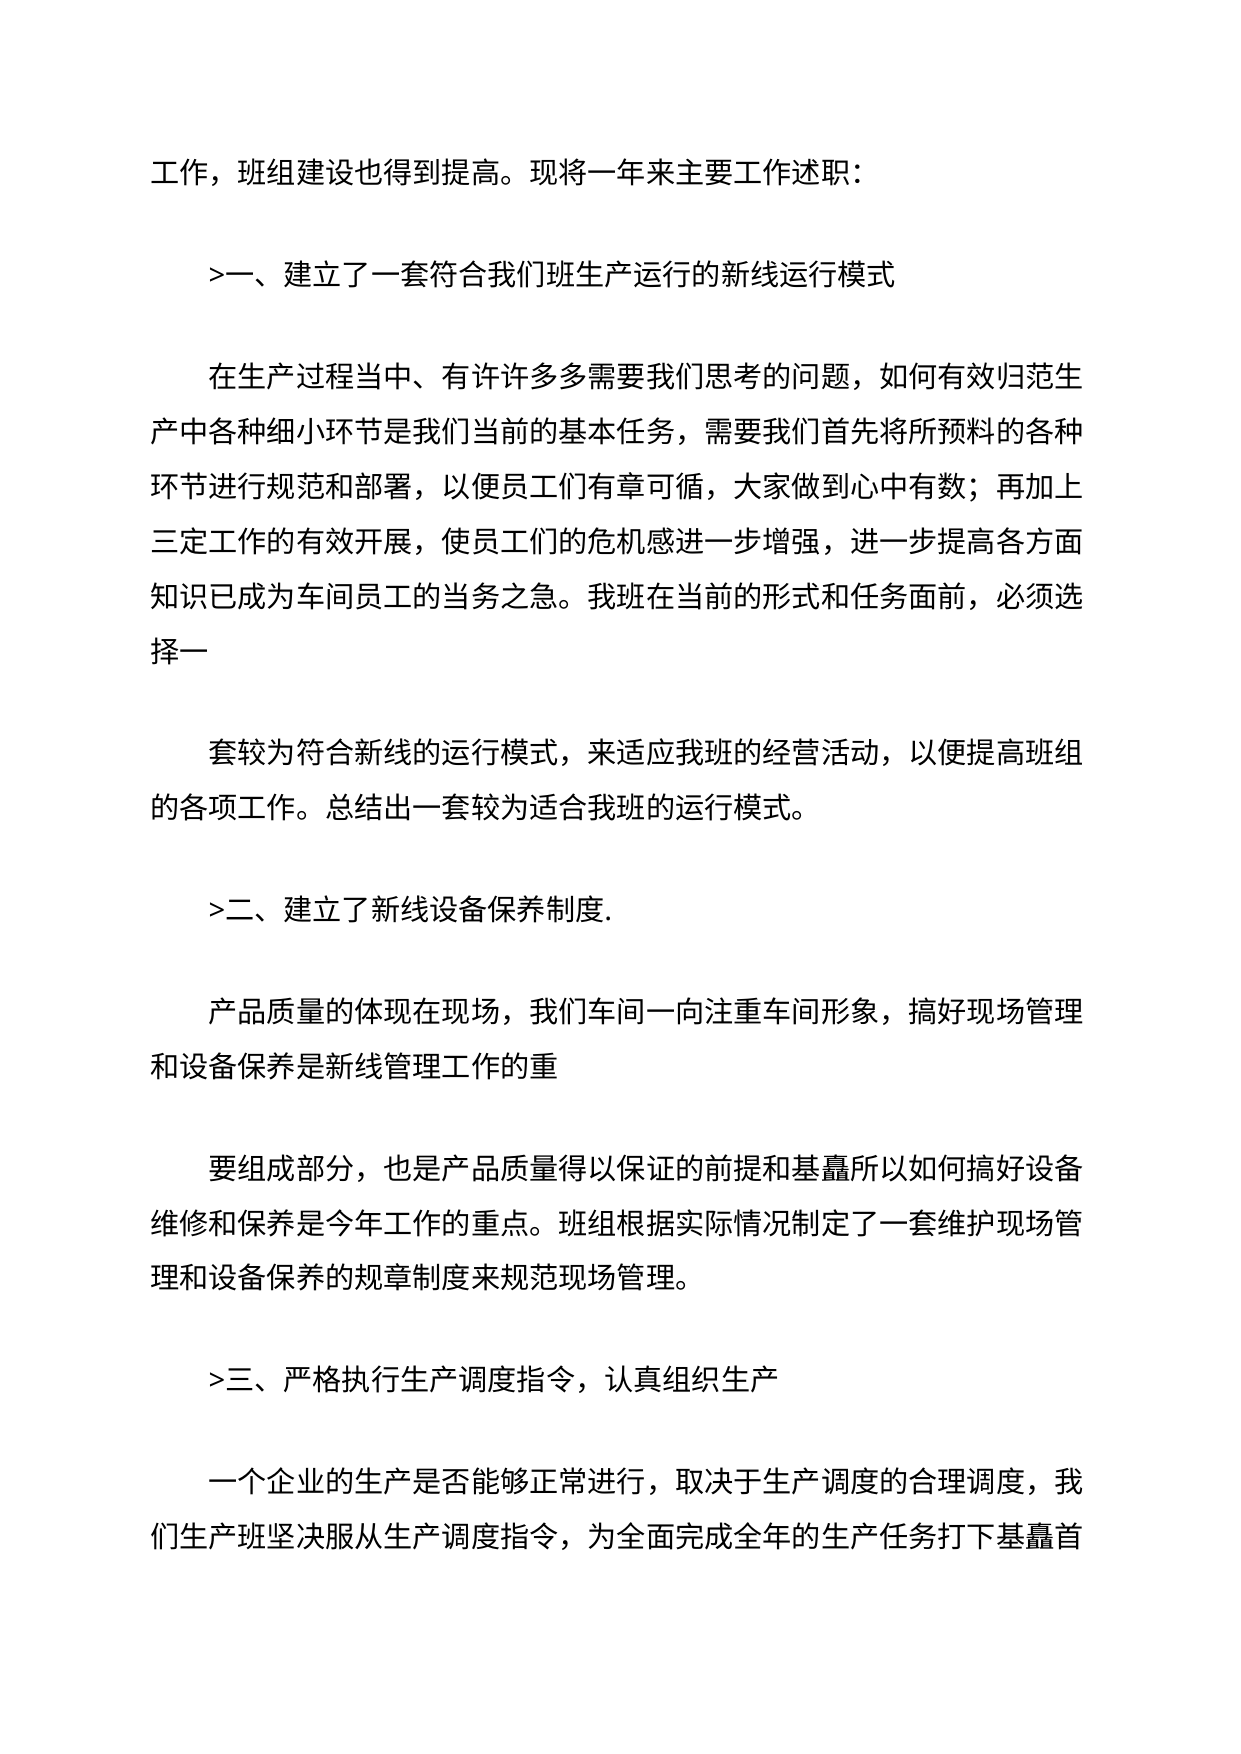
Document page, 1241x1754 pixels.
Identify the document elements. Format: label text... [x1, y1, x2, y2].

text 产品质量的体现在现场，我们车间一向注重车间形象，搞好现场管理和设备保养是新线管理工作的重 [150, 989, 1090, 1086]
text >二、建立了新线设备保养制度. [150, 887, 1090, 929]
text 套较为符合新线的运行模式，来适应我班的经营活动，以便提高班组的各项工作。总结出一套较为适合我班的运行模式。 [150, 730, 1090, 827]
text 要组成部分，也是产品质量得以保证的前提和基矗所以如何搞好设备维修和保养是今年工作的重点。班组根据实际情况制定了一套维护现场管理和设备保养的规章制度来规范现场管理。 [150, 1145, 1090, 1297]
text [150, 1459, 1090, 1556]
text 在生产过程当中、有许许多多需要我们思考的问题，如何有效归范生产中各种细小环节是我们当前的基本任务，需要我们首先将所预料的各种环节进行规范和部署，以便员工们有章可循，大家做到心中有数；再加上三定工作的有效开展，使员工们的危机感进一步增强，进一步提高各方面知识已成为车间员工的当务之急。我班在当前的形式和任务面前，必须选择一 [150, 354, 1090, 671]
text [150, 150, 1090, 192]
text >三、严格执行生产调度指令，认真组织生产 [150, 1357, 1090, 1399]
text >一、建立了一套符合我们班生产运行的新线运行模式 [150, 252, 1090, 294]
